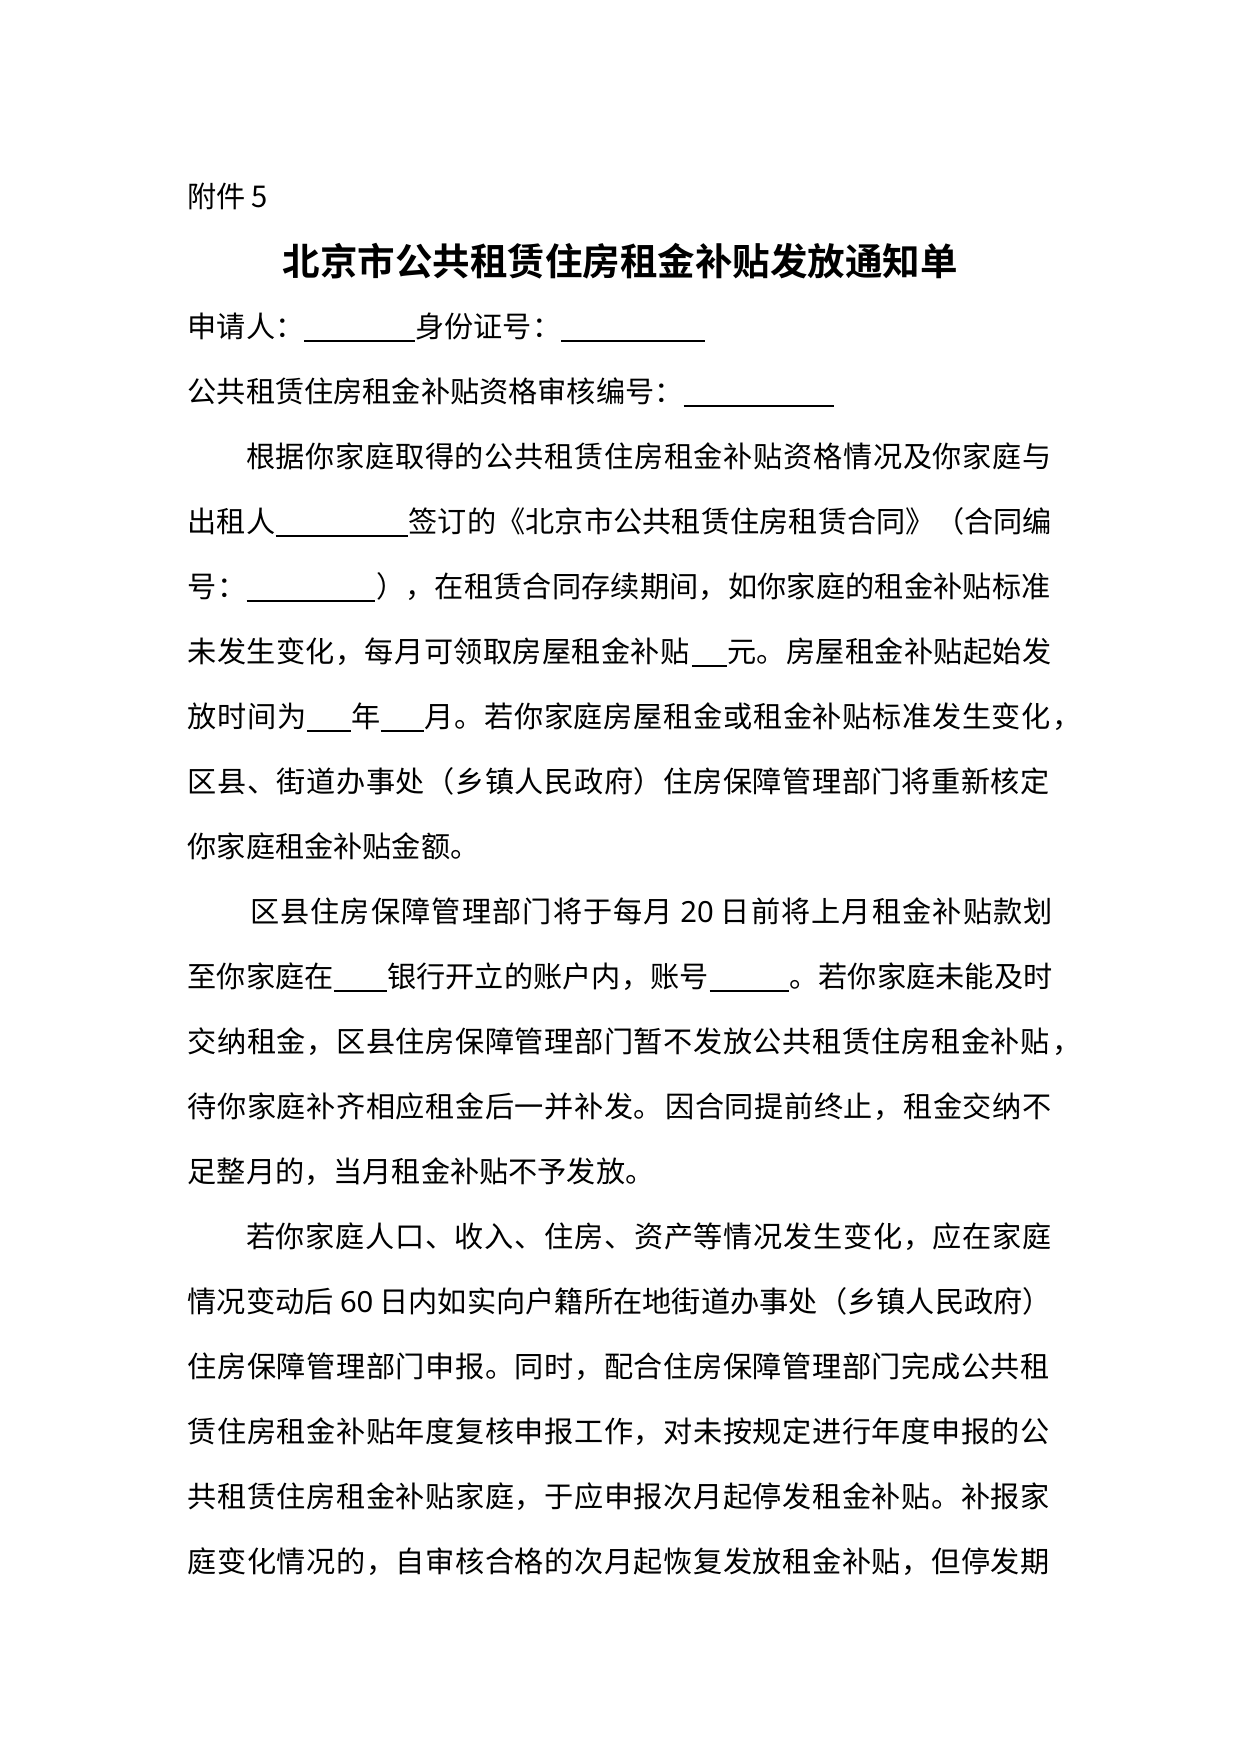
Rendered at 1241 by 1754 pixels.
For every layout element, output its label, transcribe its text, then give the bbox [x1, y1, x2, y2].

text 北京市公共租赁住房租金补贴发放通知单 [187, 227, 1053, 292]
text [187, 1202, 1053, 1592]
text 申请人： 身份证号： [187, 292, 1053, 357]
text 根据你家庭取得的公共租赁住房租金补贴资格情况及你家庭与出租人 签订的《北京市公共租赁住房租赁合同》（合同编号： ），在租赁合同存续期间，如你家庭的租金补贴标准未发生变化，每月可领取房屋租金补贴 元。房屋租金补贴起始发放时间为 年 月。若你家庭房屋租金或租金补贴标准发生变化，区县、街道办事处（乡镇人民政府）住房保障管理部门将重新核定你家庭租金补贴金额。 [187, 422, 1053, 877]
text 区县住房保障管理部门将于每月20日前将上月租金补贴款划至你家庭在 银行开立的账户内，账号 。若你家庭未能及时交纳租金，区县住房保障管理部门暂不发放公共租赁住房租金补贴，待你家庭补齐相应租金后一并补发。因合同提前终止，租金交纳不足整月的，当月租金补贴不予发放。 [187, 877, 1053, 1202]
text 公共租赁住房租金补贴资格审核编号： [187, 357, 1053, 422]
text 附件5 [187, 162, 1053, 227]
